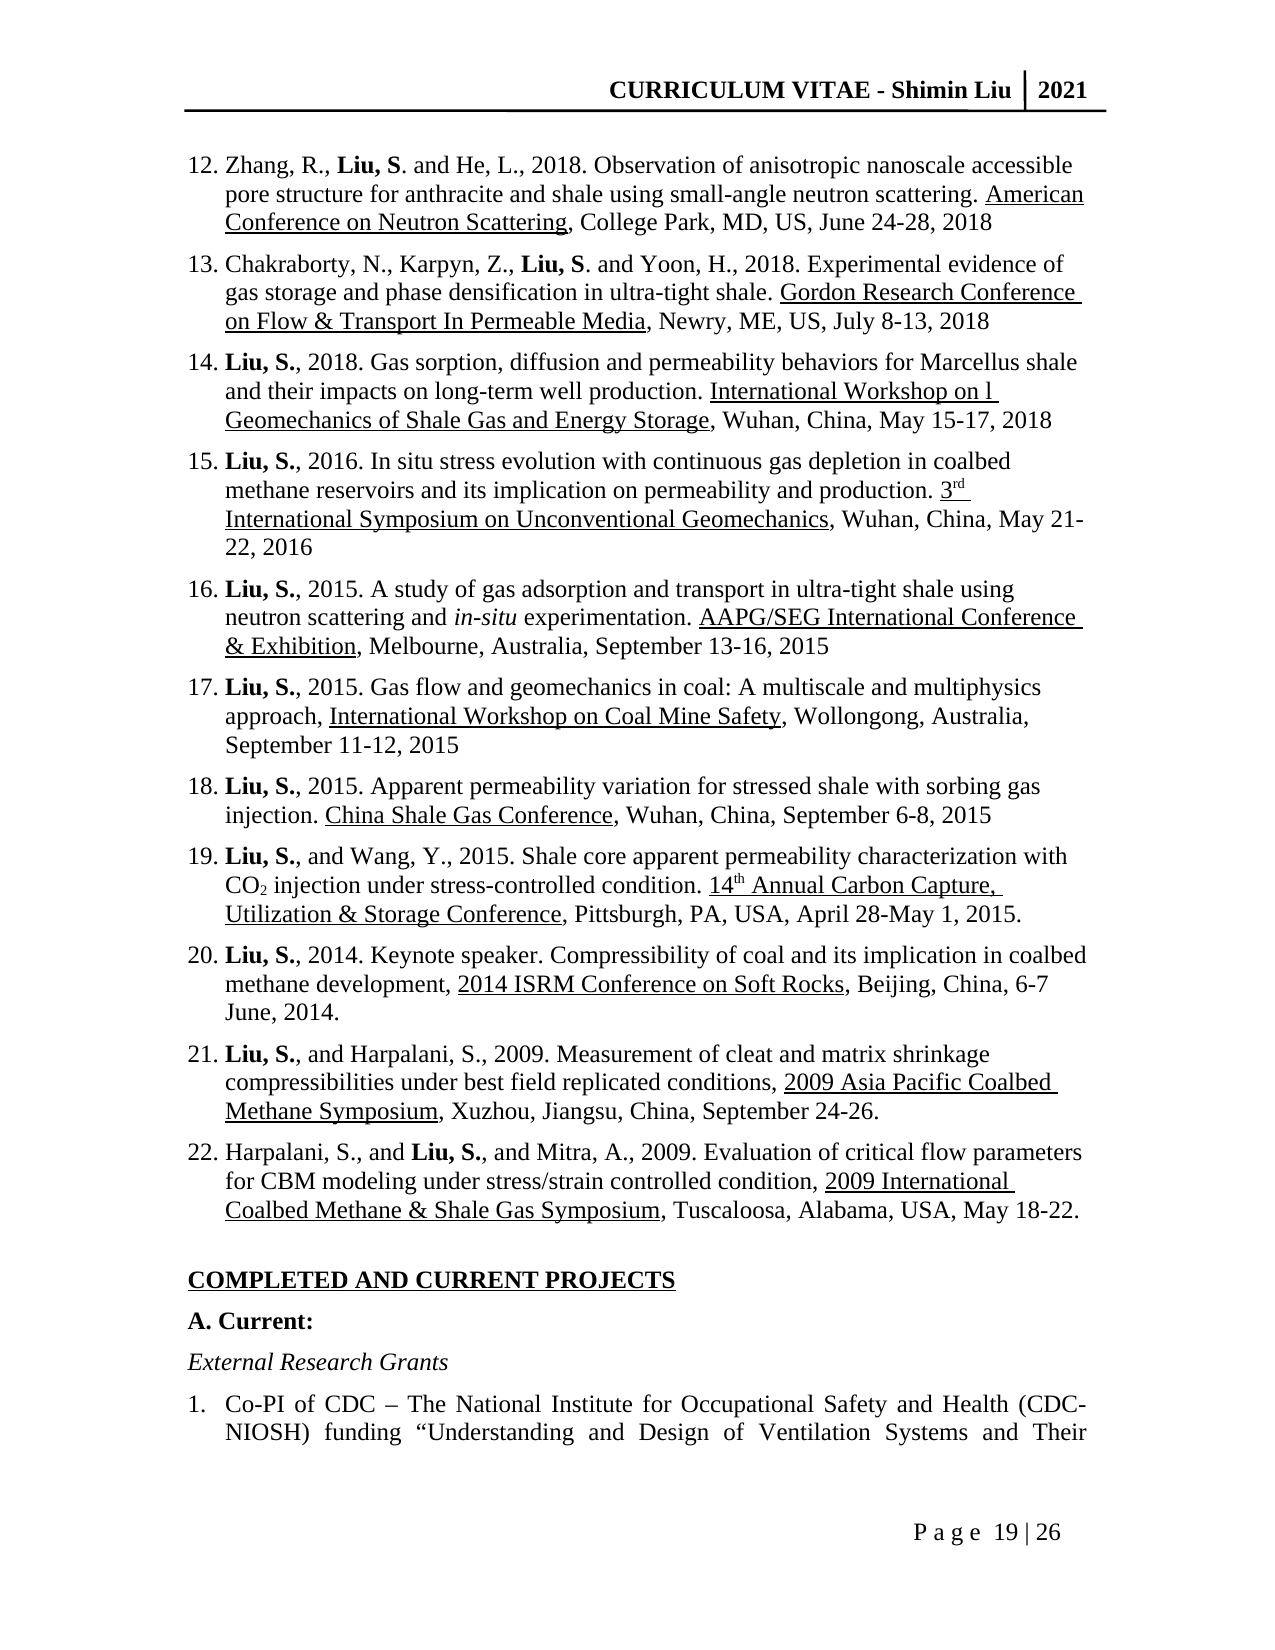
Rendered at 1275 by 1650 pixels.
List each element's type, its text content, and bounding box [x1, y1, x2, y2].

list Liu, S., 2015. A study of gas adsorption and transport in ultra-tight shale using neutron scattering and in-situ experimentation. AAPG/SEG International Conference & Exhibition, Melbourne, Australia, September 13-16, 2015 [187, 574, 1087, 660]
list Liu, S., and Harpalani, S., 2009. Measurement of cleat and matrix shrinkage compressibilities under best field replicated conditions, 2009 Asia Pacific Coalbed Methane Symposium, Xuzhou, Jiangsu, China, September 24-26. [187, 1039, 1087, 1125]
list Liu, S., and Wang, Y., 2015. Shale core apparent permeability characterization with CO2 injection under stress-controlled condition. 14th Annual Carbon Capture, Utilization & Storage Conference, Pittsburgh, PA, USA, April 28-May 1, 2015. [187, 841, 1087, 927]
text COMPLETED AND CURRENT PROJECTS [187, 1265, 1087, 1294]
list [187, 1389, 1087, 1446]
text A. Current: [187, 1306, 1087, 1335]
list Liu, S., 2015. Apparent permeability variation for stressed shale with sorbing gas injection. China Shale Gas Conference, Wuhan, China, September 6-8, 2015 [187, 771, 1087, 829]
list Chakraborty, N., Karpyn, Z., Liu, S. and Yoon, H., 2018. Experimental evidence of gas storage and phase densification in ultra-tight shale. Gordon Research Conference on Flow & Transport In Permeable Media, Newry, ME, US, July 8-13, 2018 [187, 249, 1087, 335]
list Liu, S., 2018. Gas sorption, diffusion and permeability behaviors for Marcellus shale and their impacts on long-term well production. International Workshop on l Geomechanics of Shale Gas and Energy Storage, Wuhan, China, May 15-17, 2018 [187, 347, 1087, 434]
list Harpalani, S., and Liu, S., and Mitra, A., 2009. Evaluation of critical flow parameters for CBM modeling under stress/strain controlled condition, 2009 International Coalbed Methane & Shale Gas Symposium, Tuscaloosa, Alabama, USA, May 18-22. [187, 1137, 1087, 1224]
list Liu, S., 2015. Gas flow and geomechanics in coal: A multiscale and multiphysics approach, International Workshop on Coal Mine Safety, Wollongong, Australia, September 11-12, 2015 [187, 672, 1087, 759]
text External Research Grants [187, 1347, 1087, 1376]
list Zhang, R., Liu, S. and He, L., 2018. Observation of anisotropic nanoscale accessible pore structure for anthracite and shale using small-angle neutron scattering. American Conference on Neutron Scattering, College Park, MD, US, June 24-28, 2018 [187, 150, 1087, 236]
list Liu, S., 2014. Keynote speaker. Compressibility of coal and its implication in coalbed methane development, 2014 ISRM Conference on Soft Rocks, Beijing, China, 6-7 June, 2014. [187, 940, 1087, 1026]
list Liu, S., 2016. In situ stress evolution with continuous gas depletion in coalbed methane reservoirs and its implication on permeability and production. 3rd International Symposium on Unconventional Geomechanics, Wuhan, China, May 21-22, 2016 [187, 446, 1087, 561]
